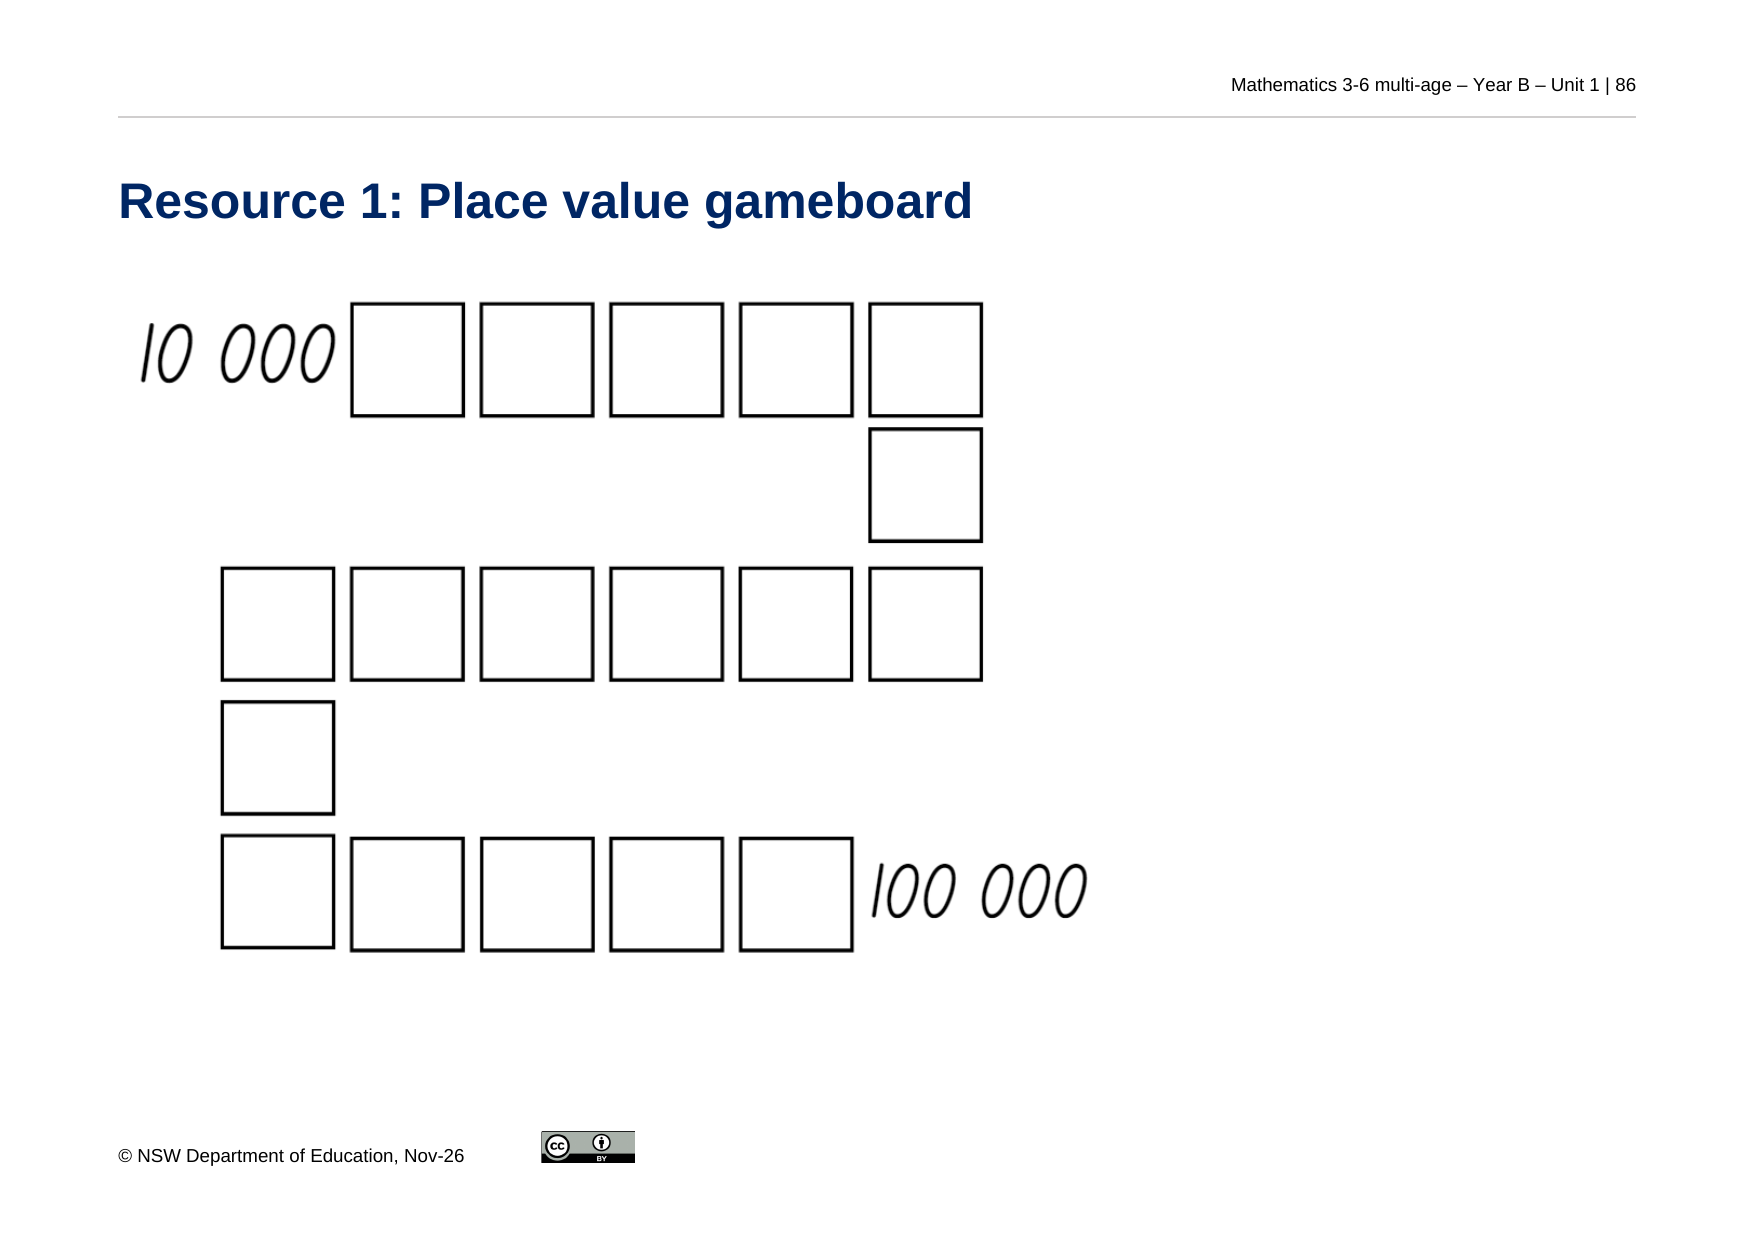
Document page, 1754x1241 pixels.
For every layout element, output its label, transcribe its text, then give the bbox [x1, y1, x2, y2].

picture [118, 282, 1103, 970]
subtitle Resource 1: Place value gameboard [118, 172, 1636, 229]
picture [541, 1131, 635, 1163]
